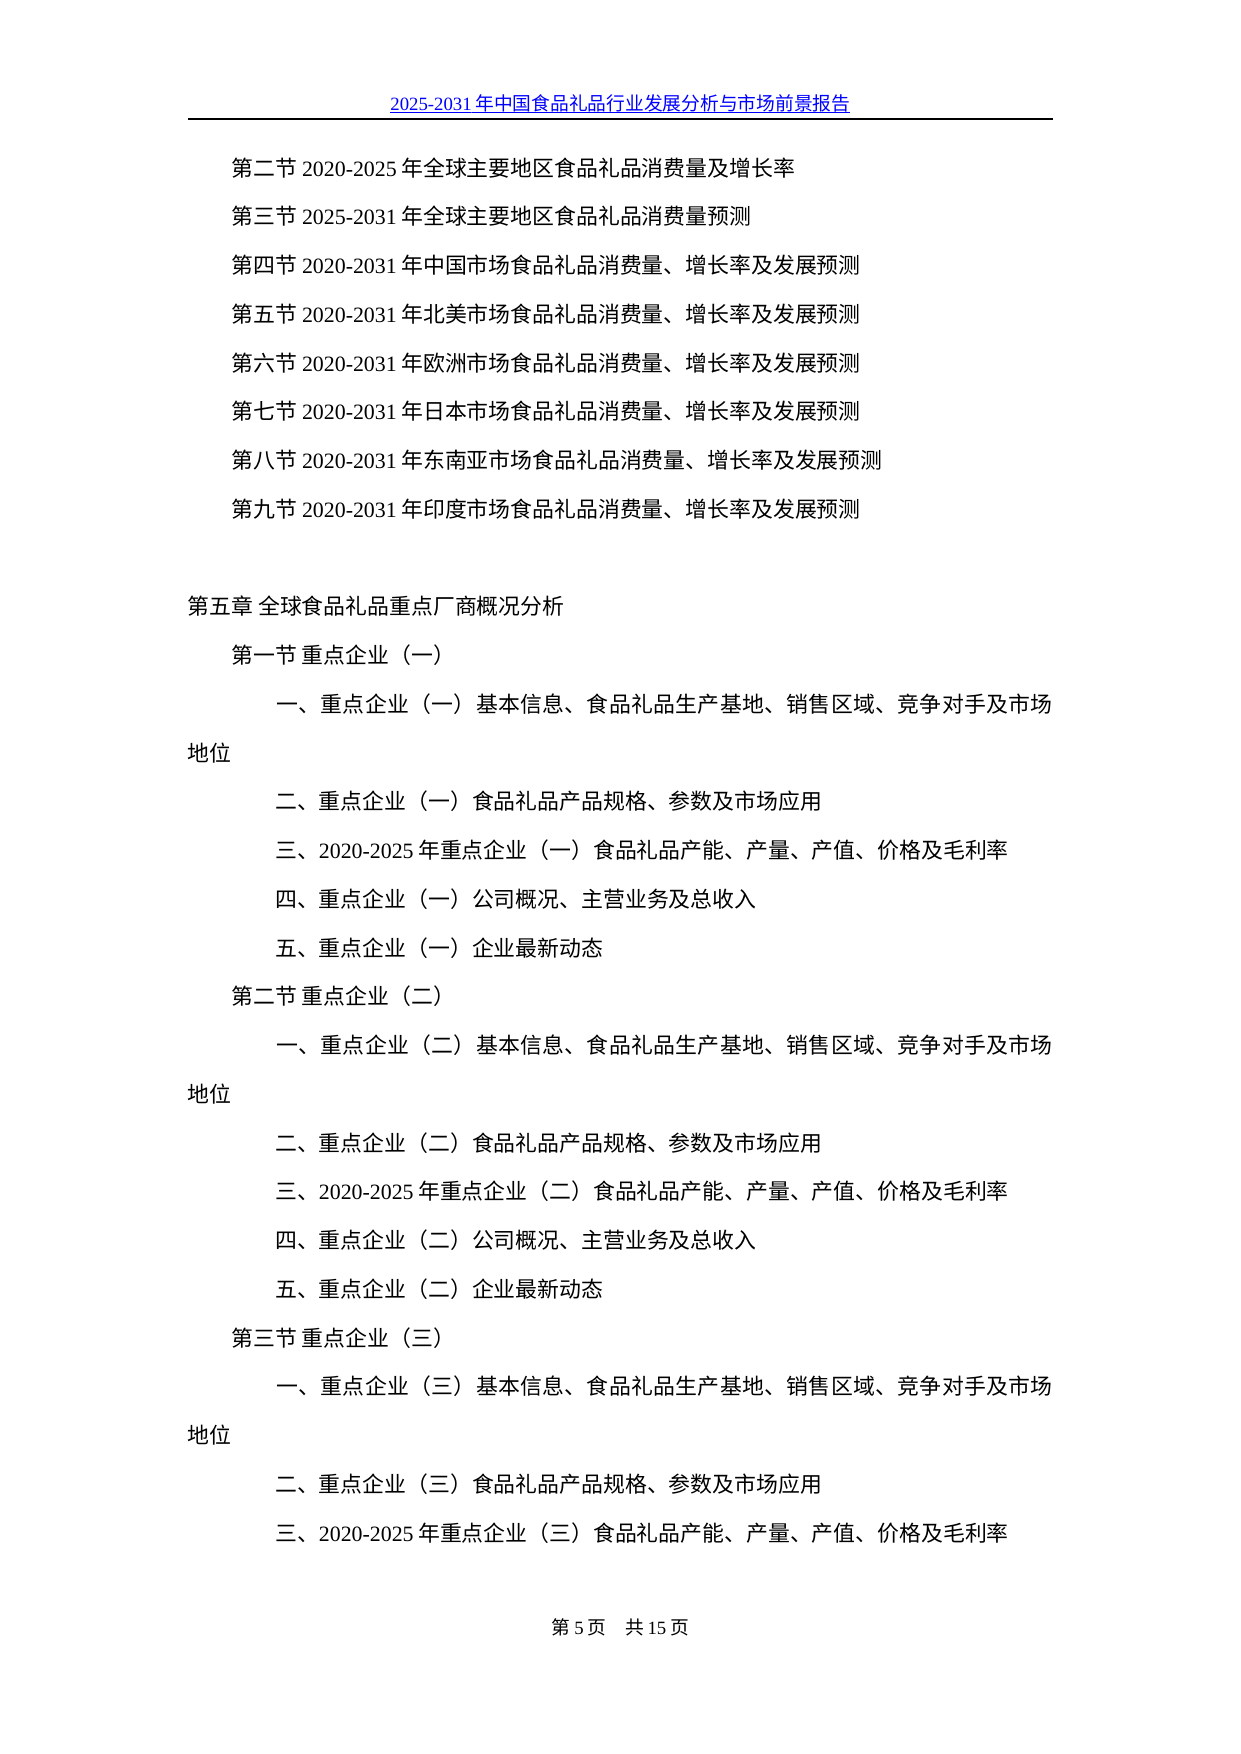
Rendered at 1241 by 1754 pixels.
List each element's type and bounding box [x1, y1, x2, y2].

text [187, 150, 1053, 1548]
